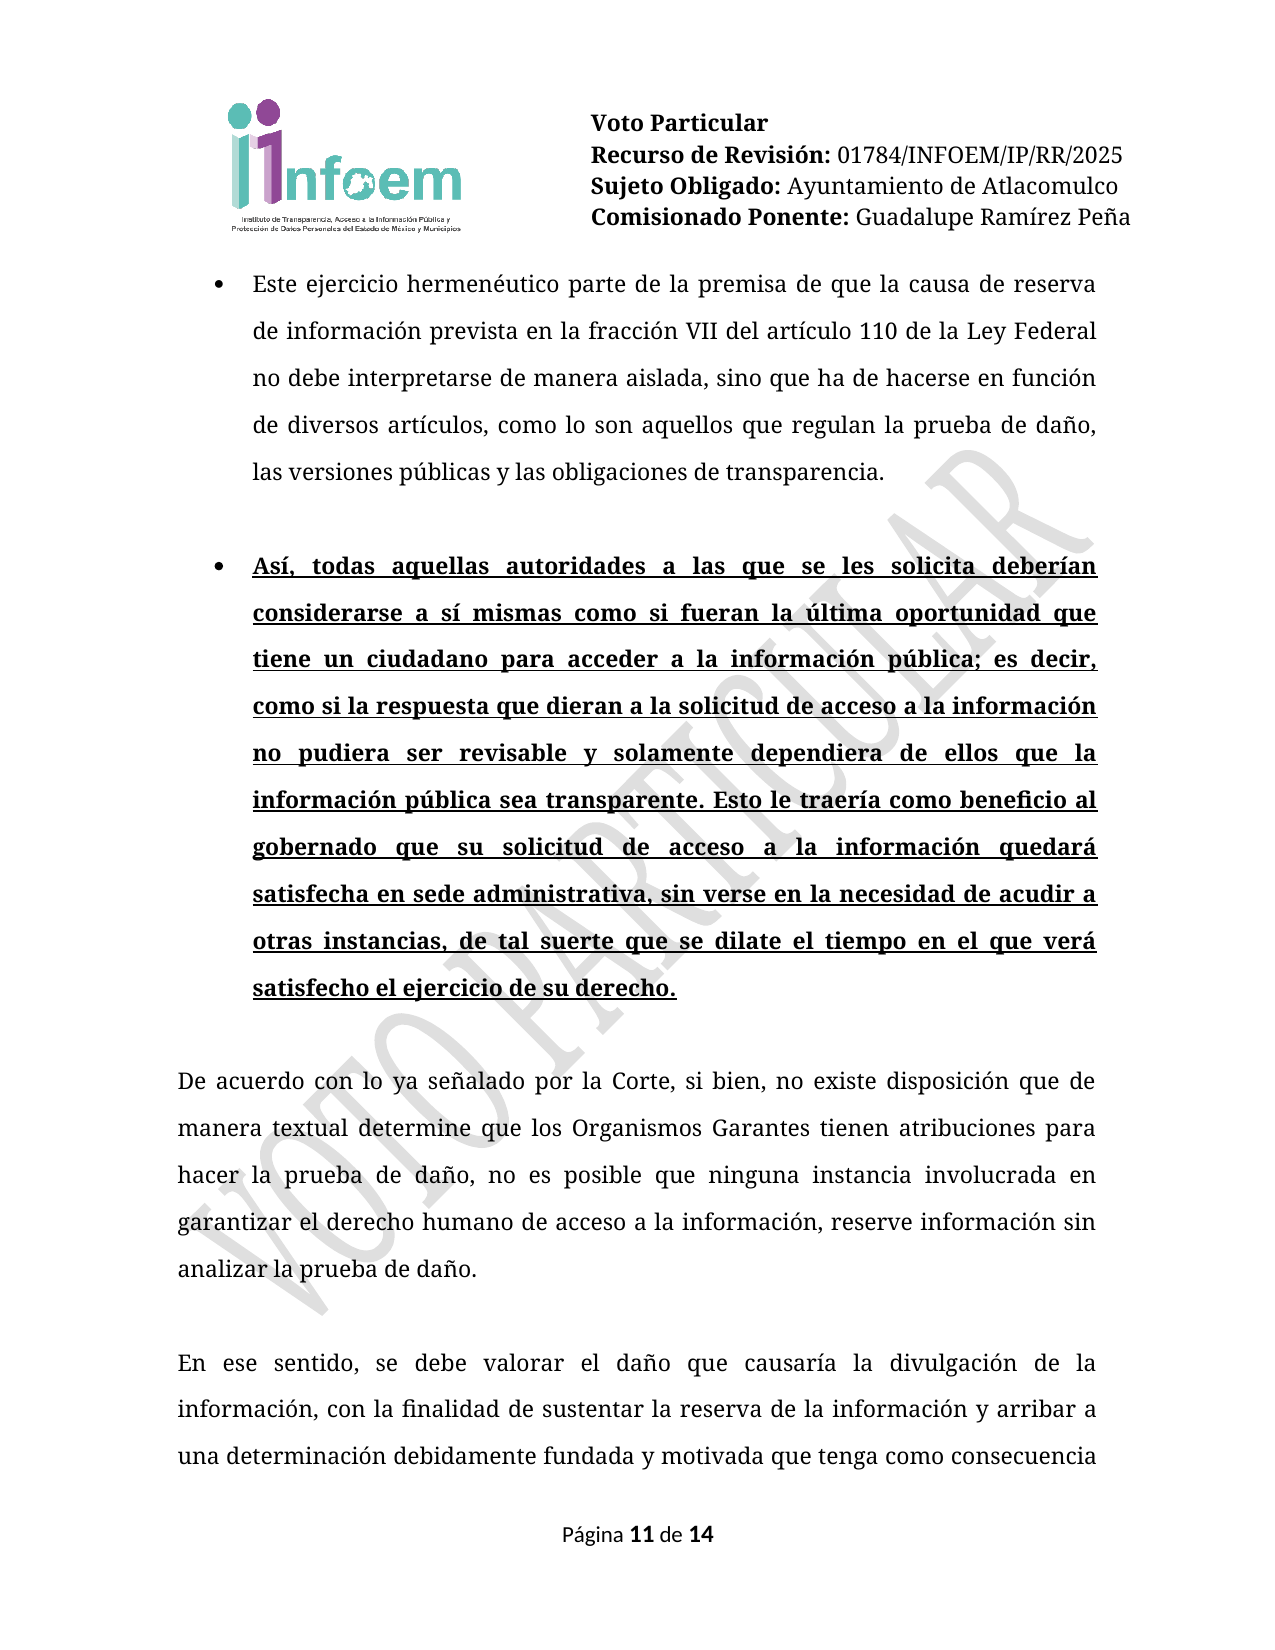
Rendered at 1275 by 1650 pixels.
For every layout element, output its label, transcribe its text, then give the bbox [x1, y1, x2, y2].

picture [184, 73, 492, 259]
text De acuerdo con lo ya señalado por la Corte, si bien, no existe disposición que de manera textual determine que los Organismos Garantes tienen atribuciones para hacer la prueba de daño, no es posible que ninguna instancia involucrada en garantizar el derecho humano de acceso a la información, reserve información sin analizar la prueba de daño. [177, 1065, 1098, 1284]
list Así, todas aquellas autoridades a las que se les solicita deberían considerarse a sí mismas como si fueran la última oportunidad que tiene un ciudadano para acceder a la información pública; es decir, como si la respuesta que dieran a la solicitud de acceso a la información no pudiera ser revisable y solamente dependiera de ellos que la información pública sea transparente. Esto le traería como beneficio al gobernado que su solicitud de acceso a la información quedará satisfecha en sede administrativa, sin verse en la necesidad de acudir a otras instancias, de tal suerte que se dilate el tiempo en el que verá satisfecho el ejercicio de su derecho. [215, 549, 1098, 1003]
list Este ejercicio hermenéutico parte de la premisa de que la causa de reserva de información prevista en la fracción VII del artículo 110 de la Ley Federal no debe interpretarse de manera aislada, sino que ha de hacerse en función de diversos artículos, como lo son aquellos que regulan la prueba de daño, las versiones públicas y las obligaciones de transparencia. [215, 268, 1098, 487]
